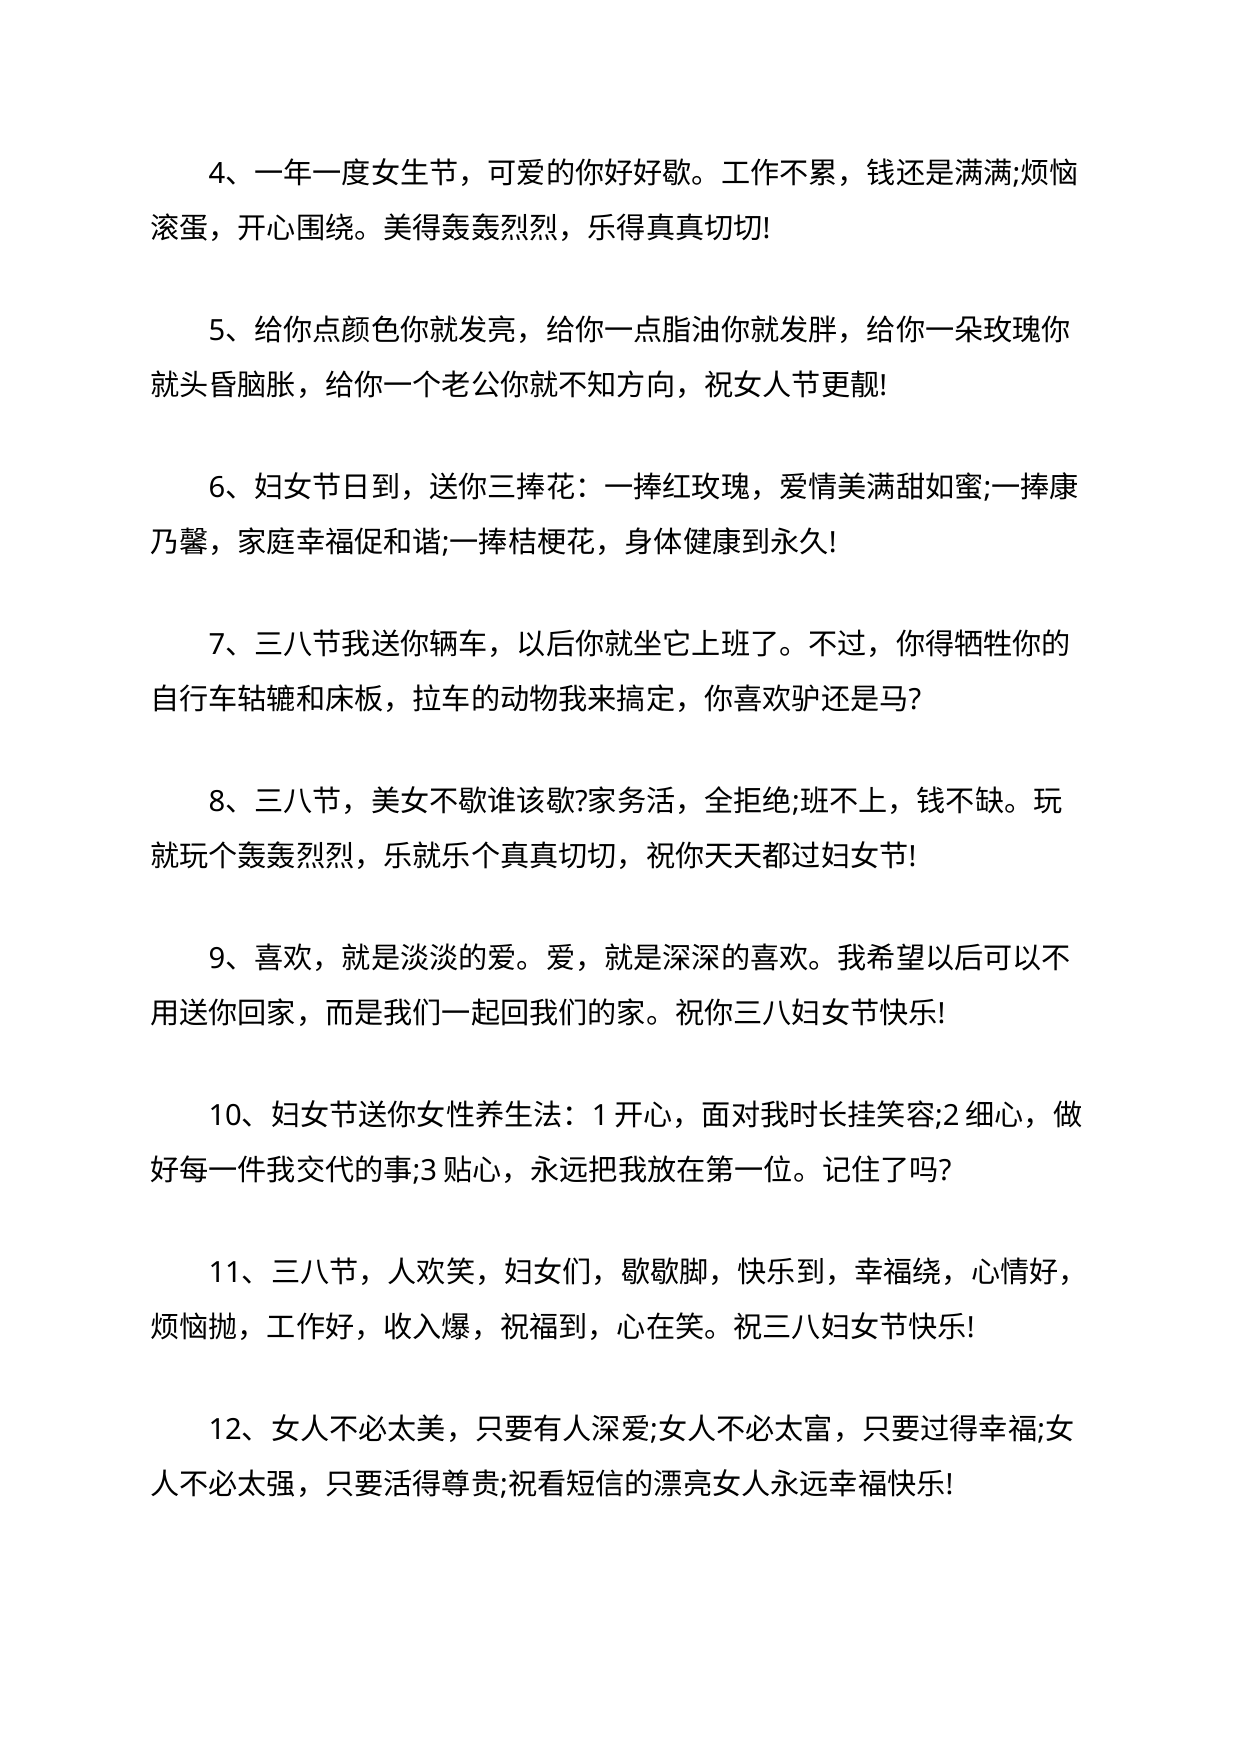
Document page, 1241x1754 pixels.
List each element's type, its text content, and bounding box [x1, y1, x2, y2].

text 10、妇女节送你女性养生法：1开心，面对我时长挂笑容;2细心，做好每一件我交代的事;3贴心，永远把我放在第一位。记住了吗? [150, 1092, 1090, 1189]
text 11、三八节，人欢笑，妇女们，歇歇脚，快乐到，幸福绕，心情好，烦恼抛，工作好，收入爆，祝福到，心在笑。祝三八妇女节快乐! [150, 1249, 1090, 1346]
text 8、三八节，美女不歇谁该歇?家务活，全拒绝;班不上，钱不缺。玩就玩个轰轰烈烈，乐就乐个真真切切，祝你天天都过妇女节! [150, 778, 1090, 875]
text 7、三八节我送你辆车，以后你就坐它上班了。不过，你得牺牲你的自行车轱辘和床板，拉车的动物我来搞定，你喜欢驴还是马? [150, 621, 1090, 718]
text 6、妇女节日到，送你三捧花：一捧红玫瑰，爱情美满甜如蜜;一捧康乃馨，家庭幸福促和谐;一捧桔梗花，身体健康到永久! [150, 464, 1090, 561]
text 12、女人不必太美，只要有人深爱;女人不必太富，只要过得幸福;女人不必太强，只要活得尊贵;祝看短信的漂亮女人永远幸福快乐! [150, 1406, 1090, 1503]
text 9、喜欢，就是淡淡的爱。爱，就是深深的喜欢。我希望以后可以不用送你回家，而是我们一起回我们的家。祝你三八妇女节快乐! [150, 935, 1090, 1032]
text 4、一年一度女生节，可爱的你好好歇。工作不累，钱还是满满;烦恼滚蛋，开心围绕。美得轰轰烈烈，乐得真真切切! [150, 150, 1090, 247]
text 5、给你点颜色你就发亮，给你一点脂油你就发胖，给你一朵玫瑰你就头昏脑胀，给你一个老公你就不知方向，祝女人节更靓! [150, 307, 1090, 404]
